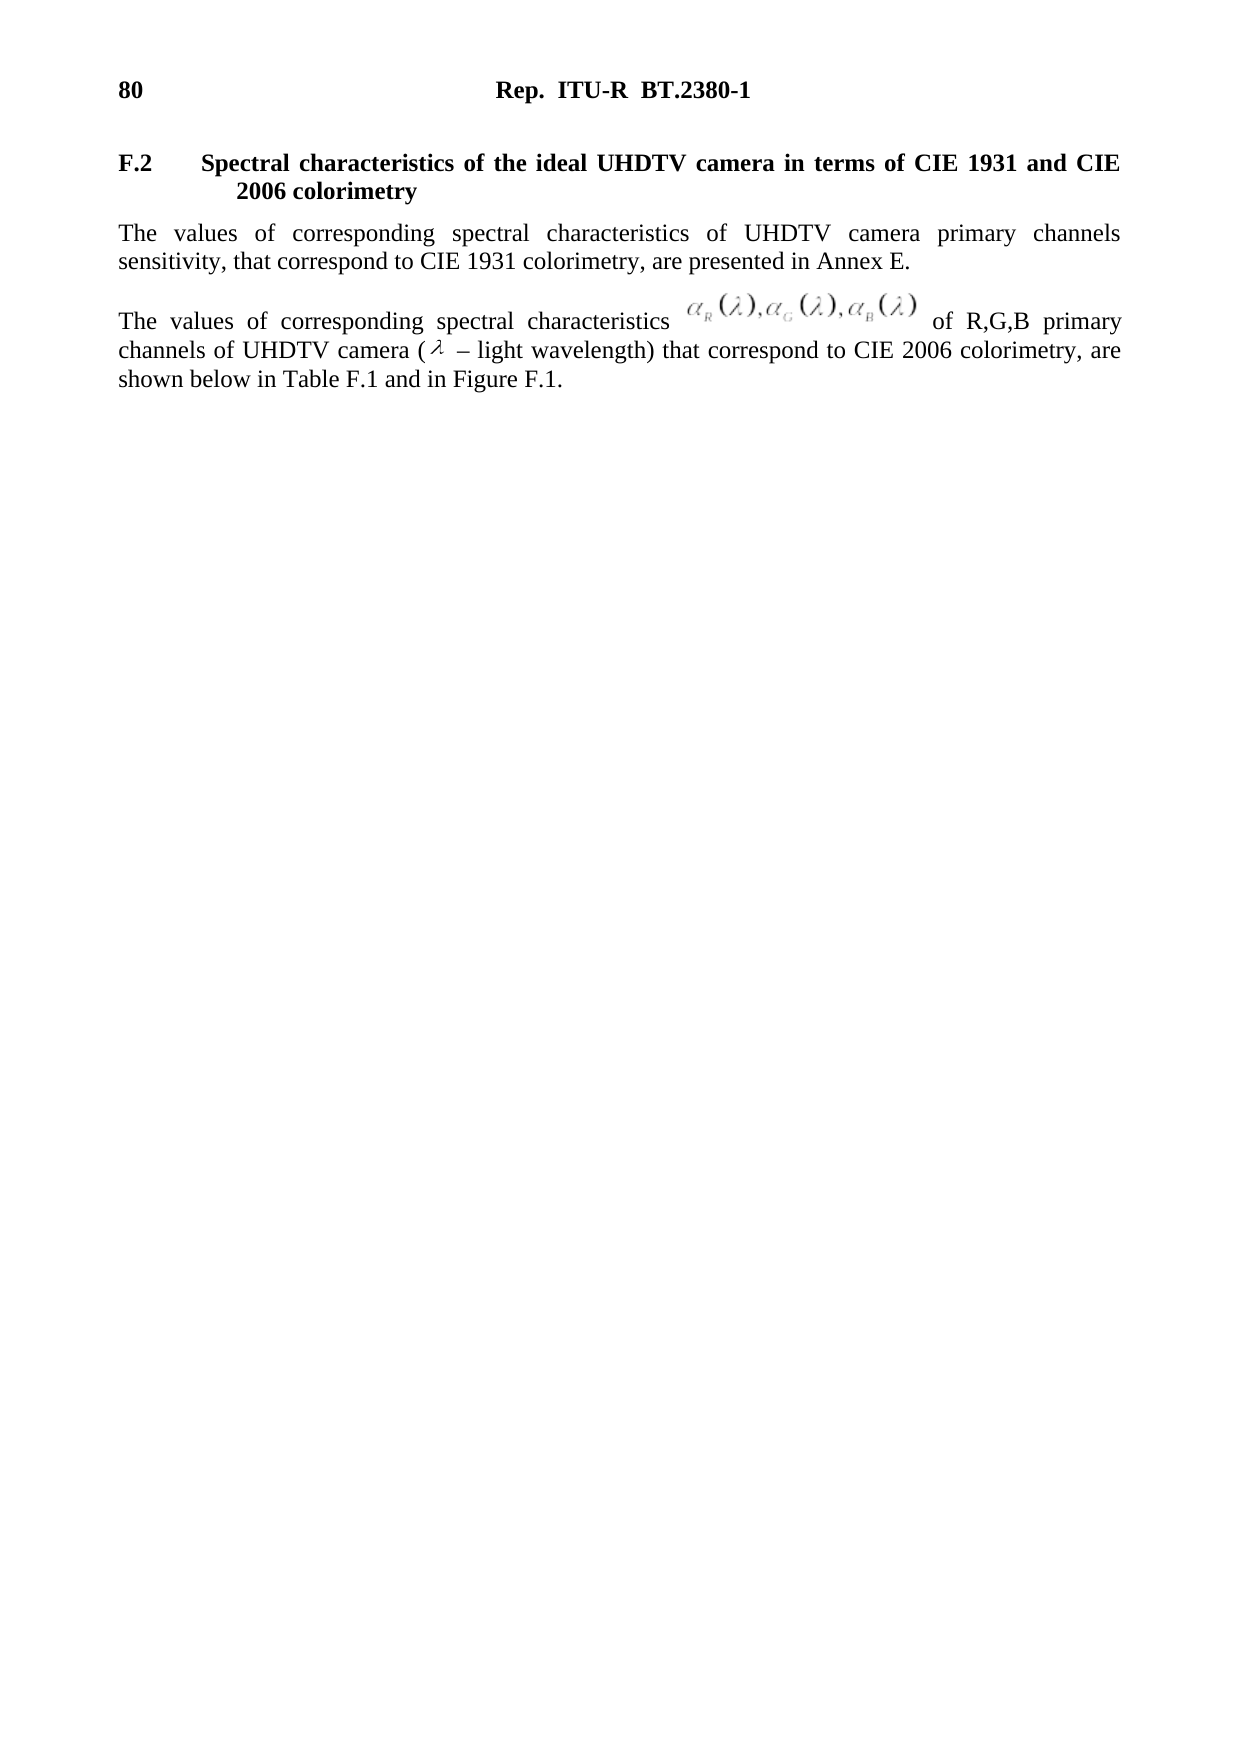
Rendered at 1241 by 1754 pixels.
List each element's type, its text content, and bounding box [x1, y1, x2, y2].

text The values of corresponding spectral characteristics of UHDTV camera primary channels sensitivity, that correspond to CIE 1931 colorimetry, are presented in Annex E. [118, 218, 1122, 275]
text The values of corresponding spectral characteristics of R,G,B primary channels of UHDTV camera ( – light wavelength) that correspond to CIE 2006 colorimetry, are shown below in Table F.1 and in Figure F.1. [118, 288, 1122, 393]
subtitle F.2 Spectral characteristics of the ideal UHDTV camera in terms of CIE 1931 and CIE 2006 colorimetry [118, 148, 1122, 205]
